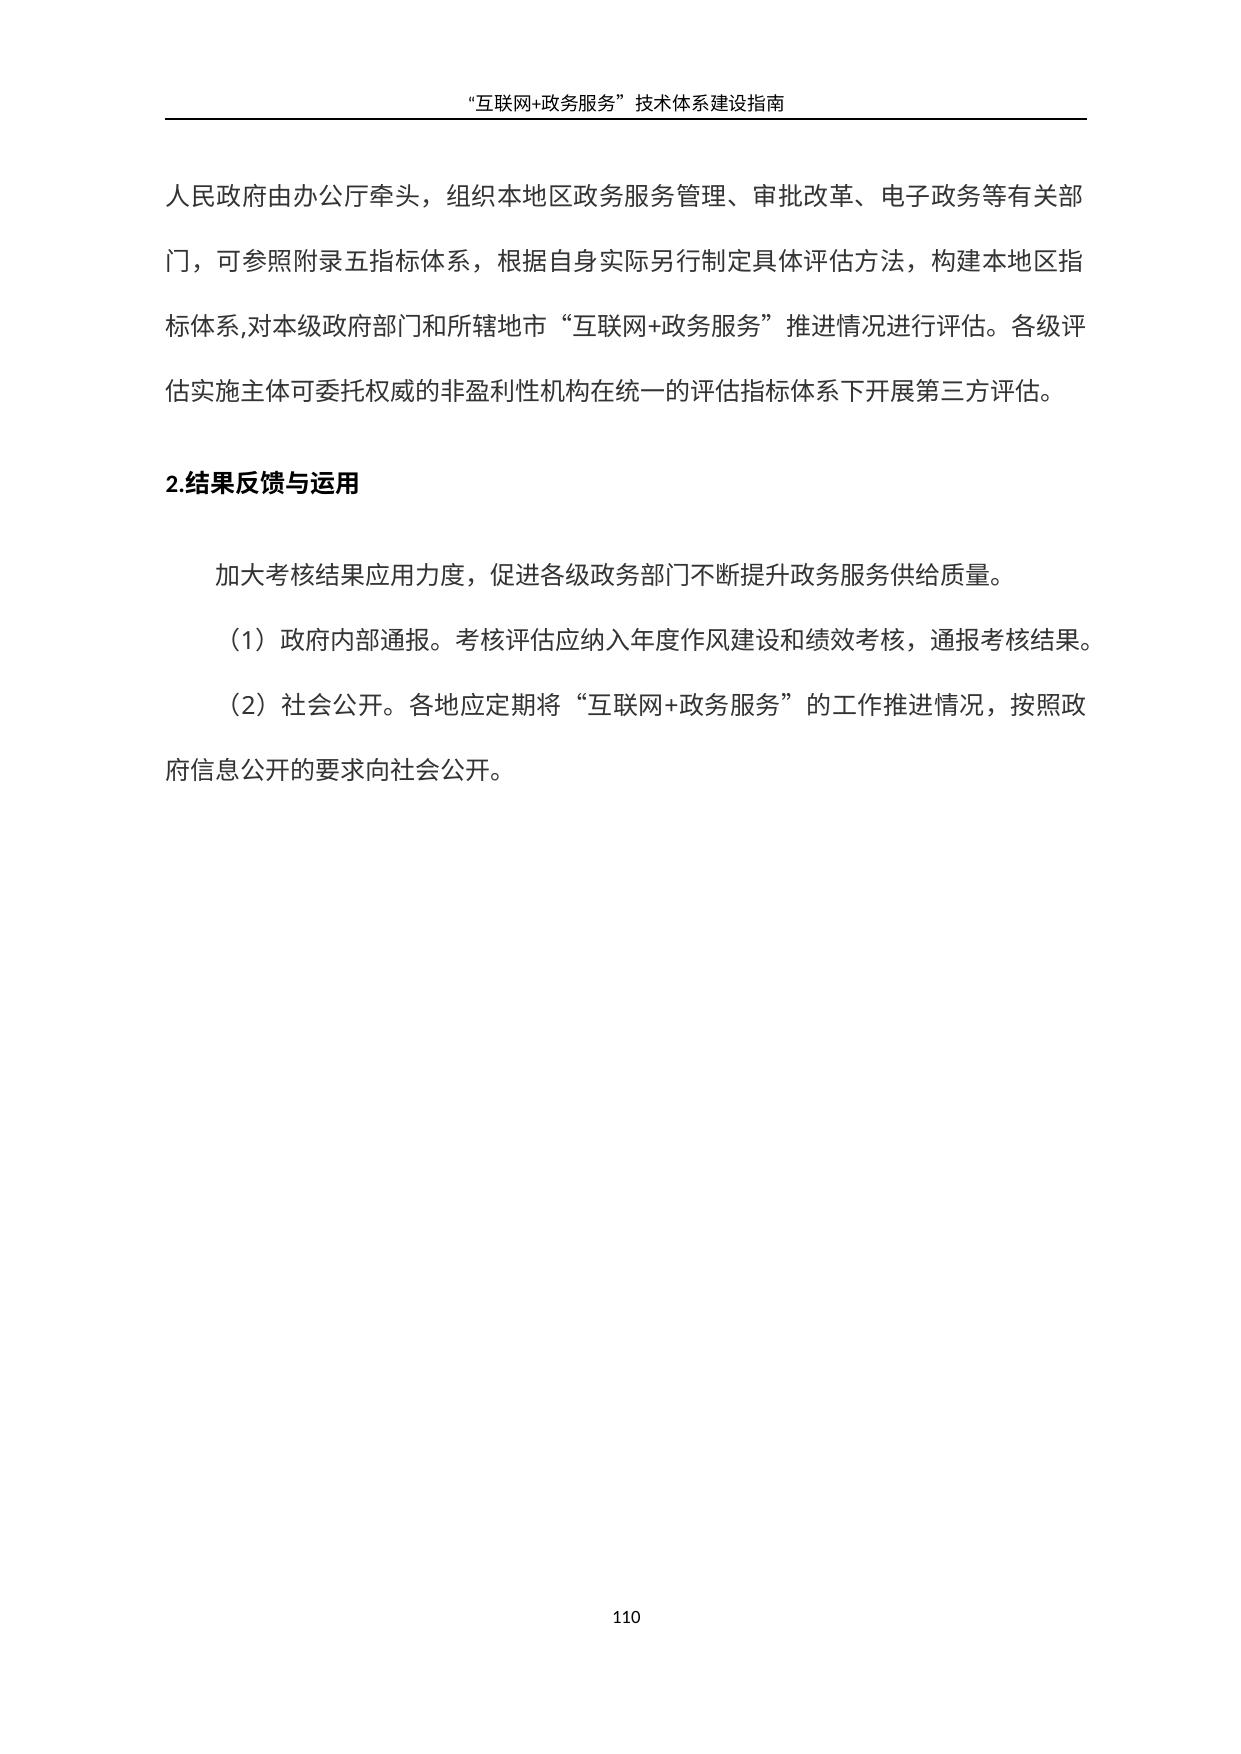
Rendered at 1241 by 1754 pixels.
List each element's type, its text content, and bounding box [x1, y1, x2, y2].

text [165, 162, 1087, 422]
text 加大考核结果应用力度，促进各级政务部门不断提升政务服务供给质量。 [165, 541, 1087, 606]
text （2）社会公开。各地应定期将“互联网+政务服务”的工作推进情况，按照政府信息公开的要求向社会公开。 [165, 671, 1087, 801]
subtitle 2.结果反馈与运用 [165, 449, 1087, 514]
text （1）政府内部通报。考核评估应纳入年度作风建设和绩效考核，通报考核结果。 [165, 606, 1087, 671]
